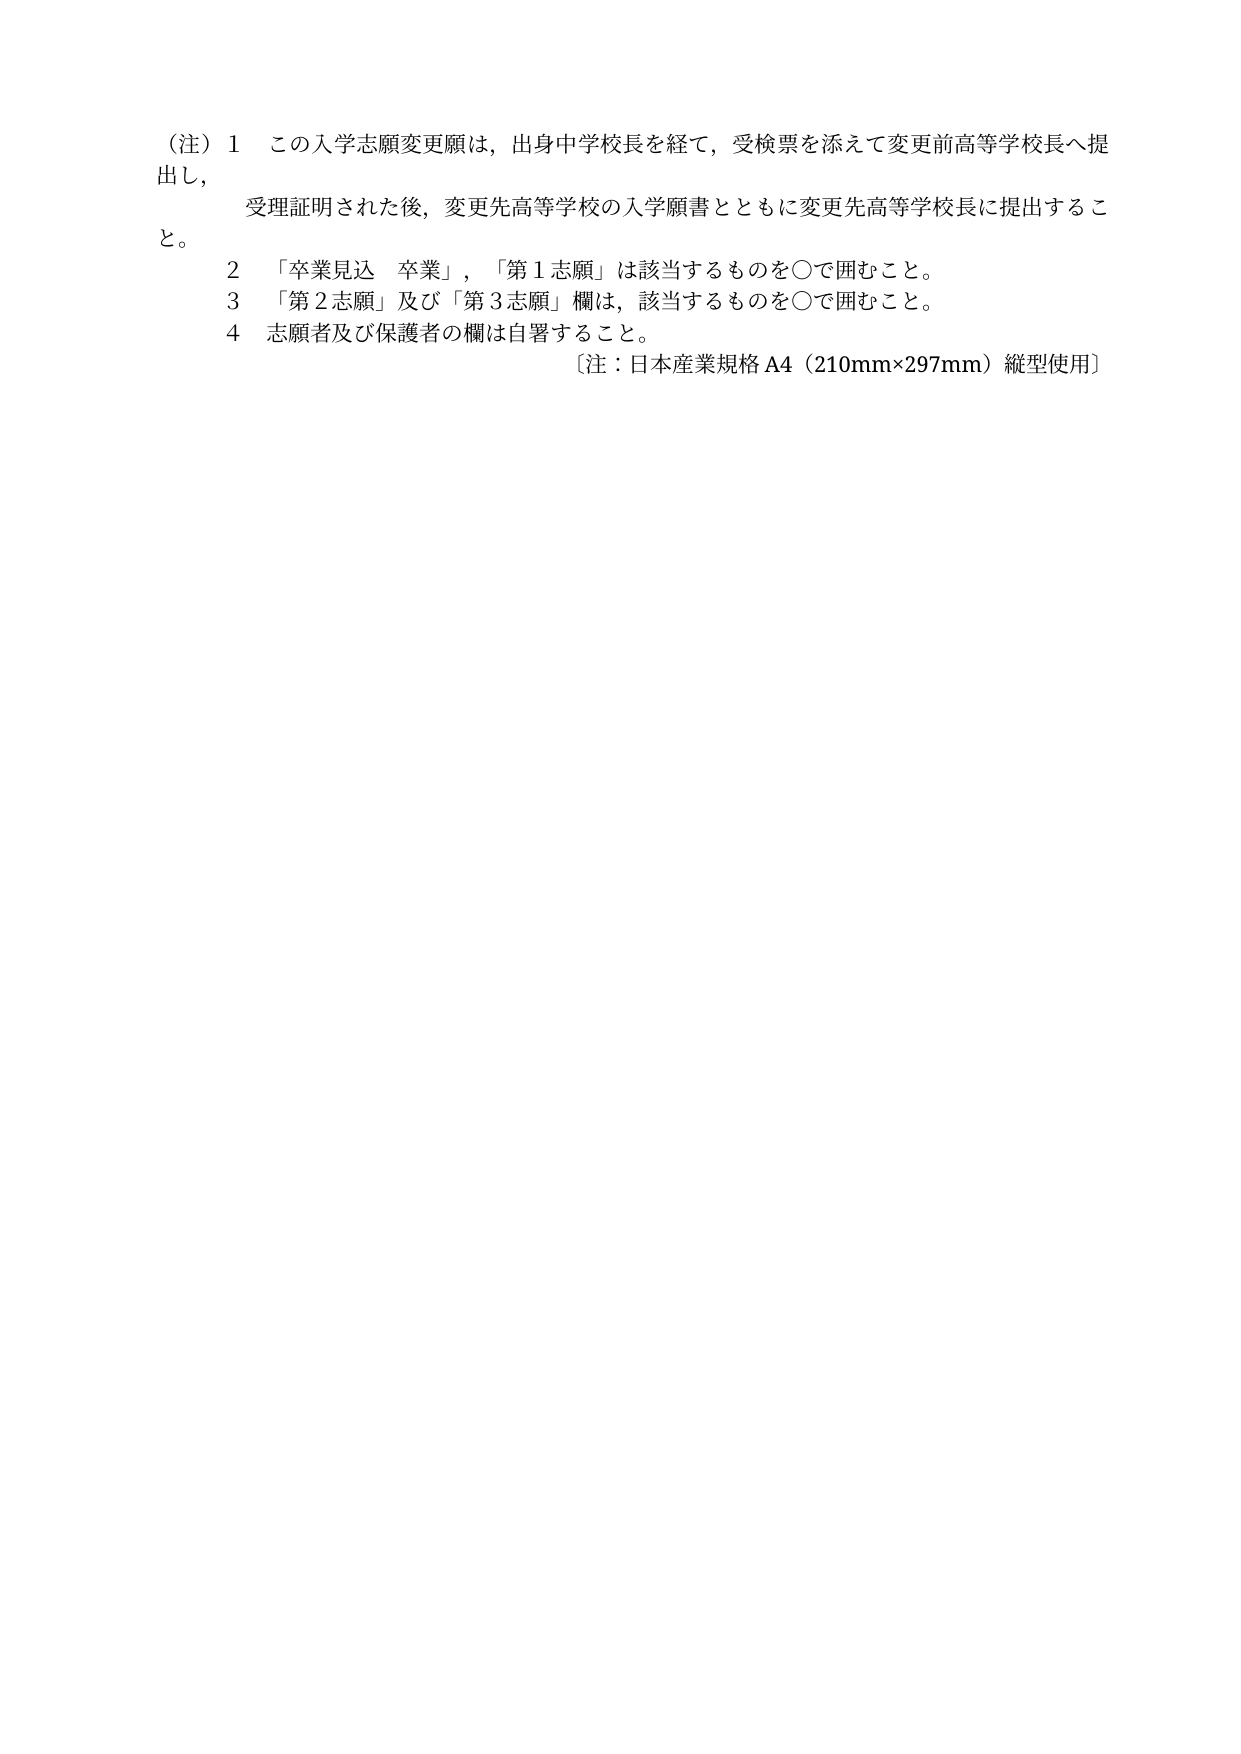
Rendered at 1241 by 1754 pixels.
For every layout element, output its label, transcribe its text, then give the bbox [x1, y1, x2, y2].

text 受理証明された後，変更先高等学校の入学願書とともに変更先高等学校長に提出すること。 [157, 190, 1113, 253]
text 〔注：日本産業規格A4（210mm×297mm）縦型使用〕 [157, 347, 1113, 379]
text （注）１ この入学志願変更願は，出身中学校長を経て，受検票を添えて変更前高等学校長へ提出し， [157, 127, 1113, 190]
text ３ 「第２志願」及び「第３志願」欄は，該当するものを○で囲むこと。 [157, 284, 1113, 316]
text ４ 志願者及び保護者の欄は自署すること。 [157, 316, 1113, 347]
text ２ 「卒業見込 卒業」，「第１志願」は該当するものを○で囲むこと。 [157, 253, 1113, 284]
